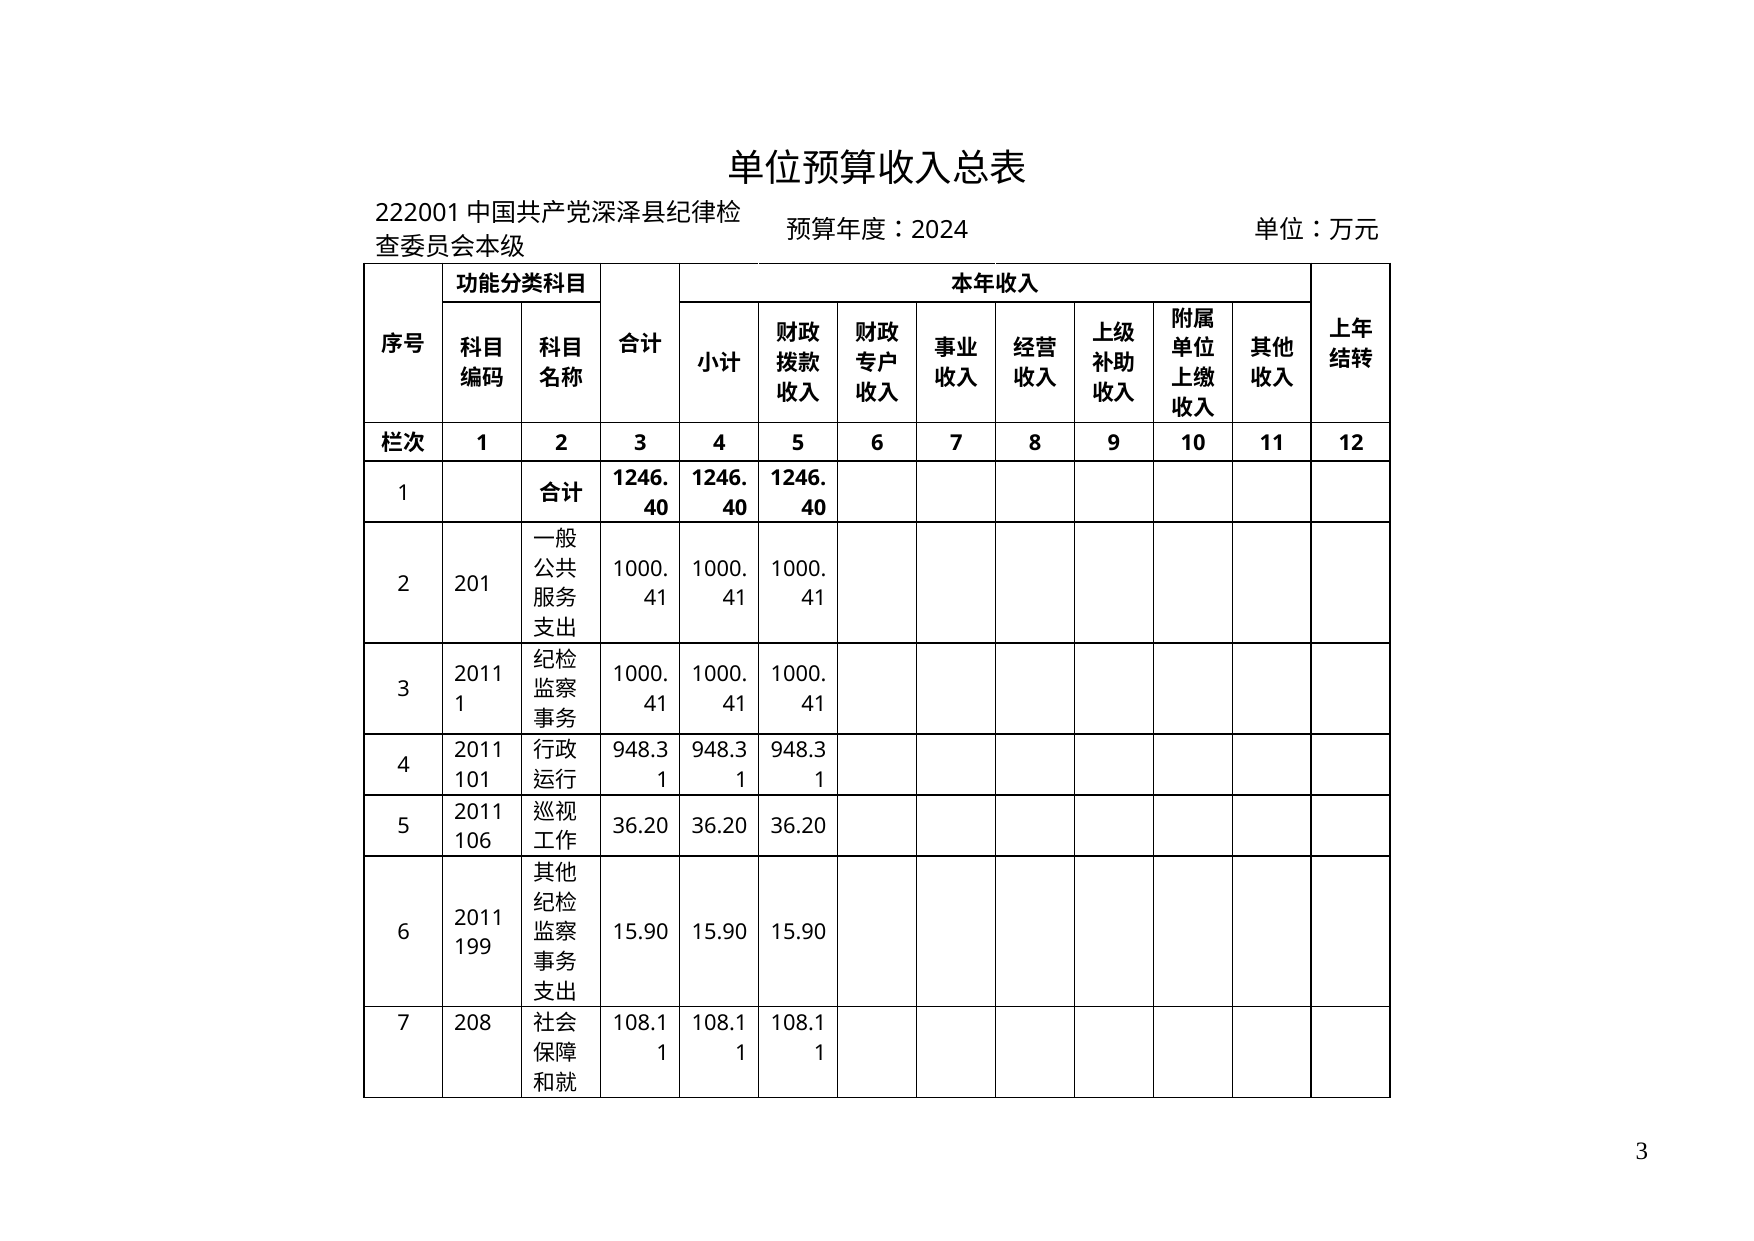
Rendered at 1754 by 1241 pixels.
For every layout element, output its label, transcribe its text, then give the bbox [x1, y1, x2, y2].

table_cell [917, 462, 995, 521]
table_cell [917, 523, 995, 642]
table_cell 20111 [443, 644, 521, 733]
table_cell 合计 [522, 462, 600, 521]
table_cell 15.90 [759, 857, 837, 1006]
table_cell [1154, 523, 1232, 642]
table_cell 小计 [680, 303, 758, 422]
table_cell [1154, 1007, 1232, 1097]
table_cell [1233, 857, 1310, 1006]
table_cell 栏次 [365, 423, 442, 460]
table_cell 事业收入 [917, 303, 995, 422]
table_cell 6 [365, 857, 442, 1006]
table_cell 功能分类科目 [443, 264, 600, 301]
table_cell 108.11 [601, 1007, 679, 1097]
table_cell 4 [365, 735, 442, 794]
table_cell [1312, 644, 1389, 733]
table_cell 1246.40 [759, 462, 837, 521]
table_cell 合计 [601, 264, 679, 422]
table_cell 12 [1312, 423, 1389, 460]
table_cell 9 [1075, 423, 1153, 460]
table_cell 1000.41 [601, 523, 679, 642]
table_cell 财政专户 收入 [838, 303, 916, 422]
table_cell 财政拨款 收入 [759, 303, 837, 422]
table_header 222001中国共产党深泽县纪律检查委员会本级 [365, 195, 758, 262]
table_cell [996, 523, 1074, 642]
table_cell 科目 编码 [443, 303, 521, 422]
table_cell 4 [680, 423, 758, 460]
table_cell 科目名称 [522, 303, 600, 422]
table_cell [1312, 1007, 1389, 1097]
table_cell 201 [443, 523, 521, 642]
table_cell 1000.41 [759, 644, 837, 733]
table_cell 10 [1154, 423, 1232, 460]
table_cell 1000.41 [601, 644, 679, 733]
table_cell [1233, 735, 1310, 794]
table_cell [838, 523, 916, 642]
table_cell 2 [522, 423, 600, 460]
table_cell 1 [365, 462, 442, 521]
table_cell 108.11 [759, 1007, 837, 1097]
table_cell 108.11 [680, 1007, 758, 1097]
table_cell [838, 1007, 916, 1097]
table_cell [1075, 644, 1153, 733]
table_cell [996, 735, 1074, 794]
table_cell 15.90 [680, 857, 758, 1006]
table_cell [1312, 523, 1389, 642]
text 单位预算收入总表 [106, 142, 1648, 193]
table_cell 一般公共服务支出 [522, 523, 600, 642]
table_cell 2011199 [443, 857, 521, 1006]
table_cell [1075, 796, 1153, 855]
table_cell 3 [365, 644, 442, 733]
table_cell 1000.41 [759, 523, 837, 642]
table_cell 社会保障和就业支出 [522, 1007, 600, 1097]
table_cell [1154, 644, 1232, 733]
table_cell 1000.41 [680, 523, 758, 642]
table_cell [838, 857, 916, 1006]
table_cell 纪检监察事务 [522, 644, 600, 733]
table_cell 本年收入 [680, 264, 1310, 301]
table_cell [917, 857, 995, 1006]
table_cell 其他收入 [1233, 303, 1310, 422]
table_cell [1312, 735, 1389, 794]
table_cell 6 [838, 423, 916, 460]
table_cell [1154, 796, 1232, 855]
table_cell [1075, 735, 1153, 794]
table_cell [1312, 796, 1389, 855]
table_cell [1312, 857, 1389, 1006]
table_header 预算年度：2024 [759, 195, 995, 262]
table_cell 36.20 [759, 796, 837, 855]
table_cell 2011106 [443, 796, 521, 855]
table_cell [996, 1007, 1074, 1097]
table_cell [1233, 523, 1310, 642]
table_cell [1233, 644, 1310, 733]
table_cell 8 [996, 423, 1074, 460]
table_cell [996, 857, 1074, 1006]
table_cell 1 [443, 423, 521, 460]
table_cell 巡视工作 [522, 796, 600, 855]
table_cell 5 [759, 423, 837, 460]
table_cell 948.31 [680, 735, 758, 794]
table_cell 1246.40 [601, 462, 679, 521]
table_cell 7 [365, 1007, 442, 1097]
table_cell [838, 735, 916, 794]
table_cell 经营收入 [996, 303, 1074, 422]
table_cell [996, 644, 1074, 733]
table_cell [1233, 796, 1310, 855]
table_cell 1246.40 [680, 462, 758, 521]
table_cell 7 [917, 423, 995, 460]
table_cell [838, 462, 916, 521]
table_cell 948.31 [601, 735, 679, 794]
table_cell 上年结转 [1312, 264, 1389, 422]
table_cell [443, 462, 521, 521]
table_cell [917, 796, 995, 855]
table_cell 其他纪检监察事务支出 [522, 857, 600, 1006]
table_cell [996, 796, 1074, 855]
table_cell 3 [601, 423, 679, 460]
table_cell [917, 1007, 995, 1097]
table_cell 208 [443, 1007, 521, 1097]
table_cell [917, 644, 995, 733]
table_cell 11 [1233, 423, 1310, 460]
table_cell 5 [365, 796, 442, 855]
table_cell 948.31 [759, 735, 837, 794]
table_cell 15.90 [601, 857, 679, 1006]
table_cell [838, 644, 916, 733]
table_header 单位：万元 [996, 195, 1389, 262]
table_cell 附属单位上缴收入 [1154, 303, 1232, 422]
table_cell [1233, 1007, 1310, 1097]
table_cell [838, 796, 916, 855]
table_cell [1312, 462, 1389, 521]
table_cell 2 [365, 523, 442, 642]
table_cell [1075, 523, 1153, 642]
table_cell 上级补助收入 [1075, 303, 1153, 422]
table_cell [1075, 1007, 1153, 1097]
table_cell [1154, 735, 1232, 794]
table_cell [1075, 462, 1153, 521]
table_cell 序号 [365, 264, 442, 422]
table_cell 36.20 [601, 796, 679, 855]
table_cell 1000.41 [680, 644, 758, 733]
table_cell 行政运行 [522, 735, 600, 794]
table_cell [1233, 462, 1310, 521]
table_cell [1075, 857, 1153, 1006]
table_cell [917, 735, 995, 794]
table_cell [1154, 857, 1232, 1006]
table_cell 36.20 [680, 796, 758, 855]
table_cell 2011101 [443, 735, 521, 794]
table_cell [1154, 462, 1232, 521]
table_cell [996, 462, 1074, 521]
